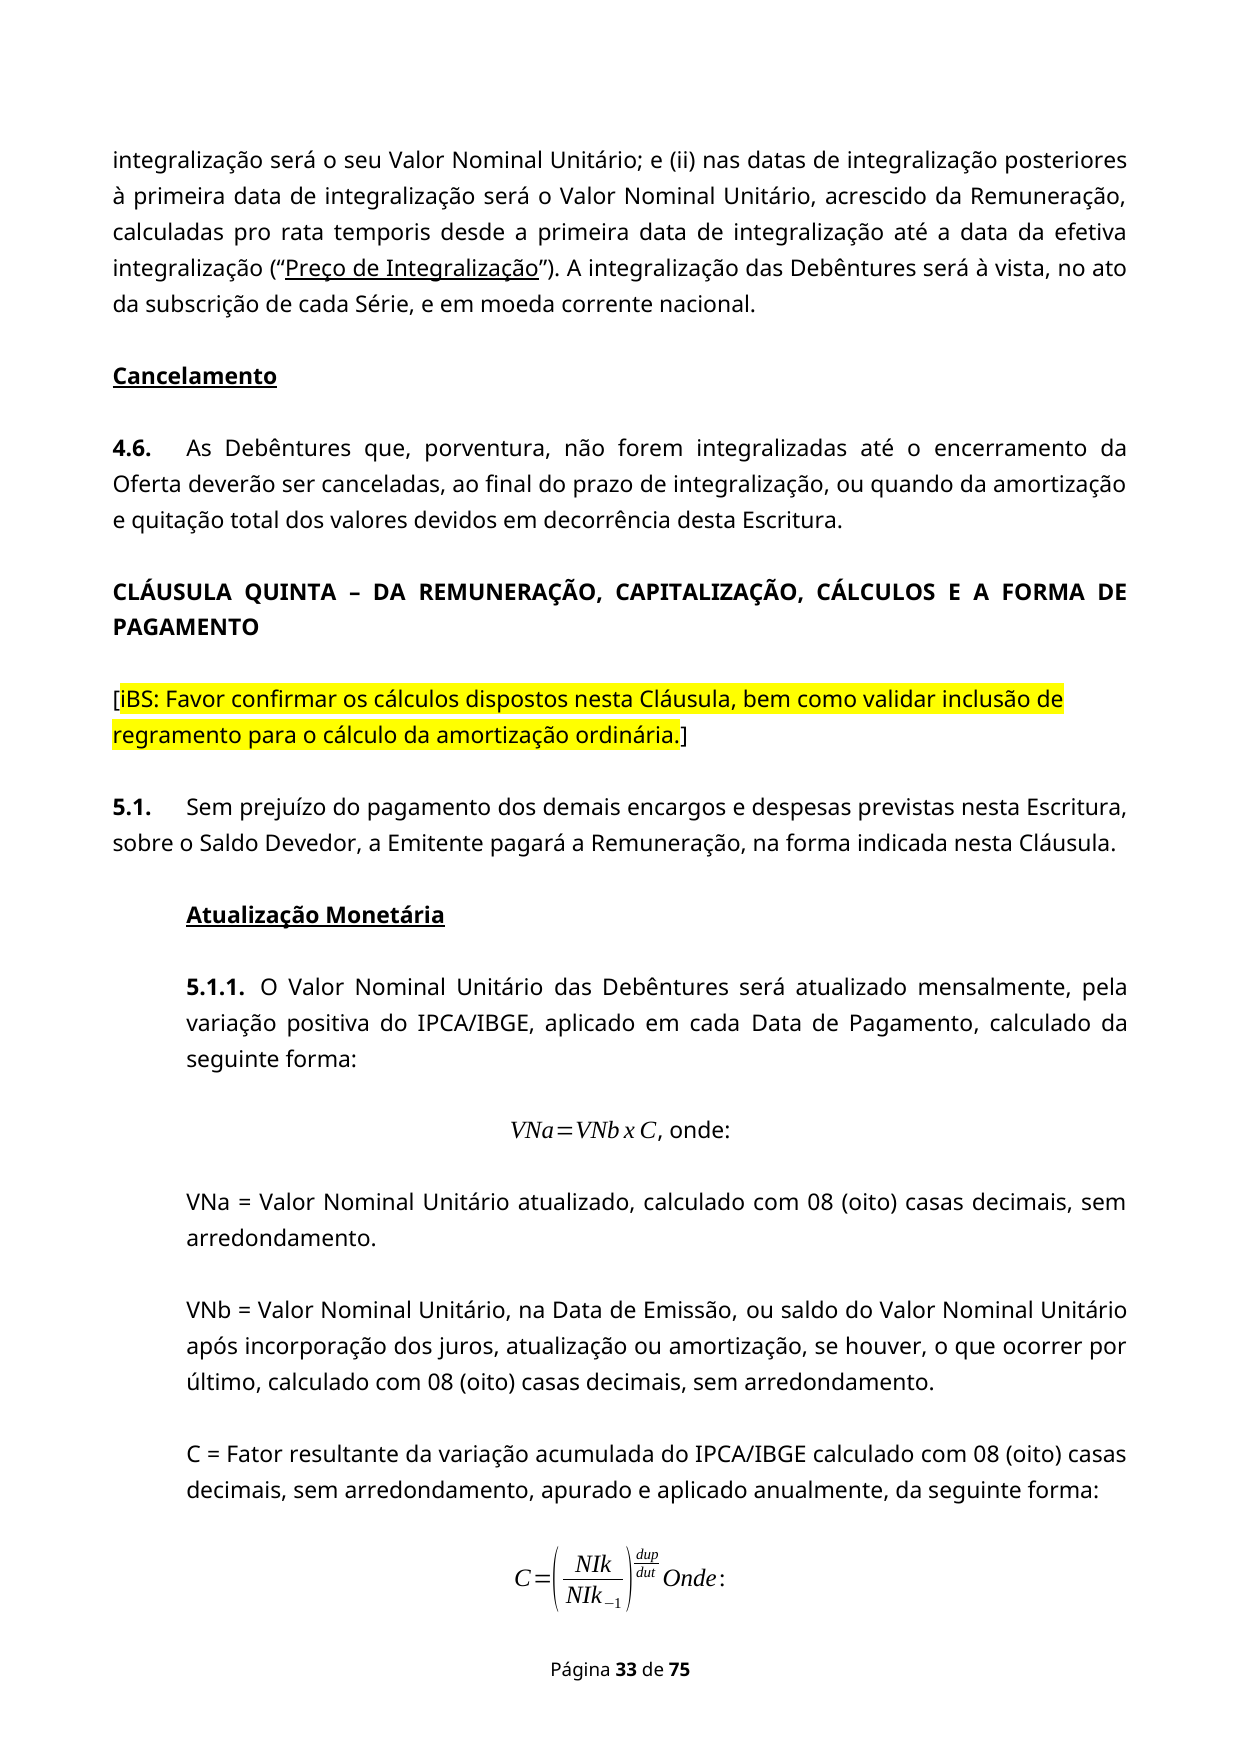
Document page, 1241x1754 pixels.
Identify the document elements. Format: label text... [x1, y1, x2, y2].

text VNb = Valor Nominal Unitário, na Data de Emissão, ou saldo do Valor Nominal Unitário após incorporação dos juros, atualização ou amortização, se houver, o que ocorrer por último, calculado com 08 (oito) casas decimais, sem arredondamento. [186, 1294, 1128, 1397]
text [iBS: Favor confirmar os cálculos dispostos nesta Cláusula, bem como validar inclusão de regramento para o cálculo da amortização ordinária.] [112, 683, 1128, 750]
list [112, 144, 1128, 319]
text Atualização Monetária [186, 899, 1128, 930]
subtitle CLÁUSULA QUINTA – DA REMUNERAÇÃO, CAPITALIZAÇÃO, CÁLCULOS E A FORMA DE PAGAMENTO [112, 575, 1128, 643]
text C = Fator resultante da variação acumulada do IPCA/IBGE calculado com 08 (oito) casas decimais, sem arredondamento, apurado e aplicado anualmente, da seguinte forma: [186, 1438, 1128, 1505]
list Cancelamento [112, 360, 1128, 391]
list Sem prejuízo do pagamento dos demais encargos e despesas previstas nesta Escritura, sobre o Saldo Devedor, a Emitente pagará a Remuneração, na forma indicada nesta Cláusula. [112, 791, 1128, 858]
list As Debêntures que, porventura, não forem integralizadas até o encerramento da Oferta deverão ser canceladas, ao final do prazo de integralização, ou quando da amortização e quitação total dos valores devidos em decorrência desta Escritura. [112, 432, 1128, 535]
list O Valor Nominal Unitário das Debêntures será atualizado mensalmente, pela variação positiva do IPCA/IBGE, aplicado em cada Data de Pagamento, calculado da seguinte forma: [186, 971, 1128, 1074]
text VNa = Valor Nominal Unitário atualizado, calculado com 08 (oito) casas decimais, sem arredondamento. [186, 1186, 1128, 1253]
text , onde: [112, 1114, 1128, 1146]
